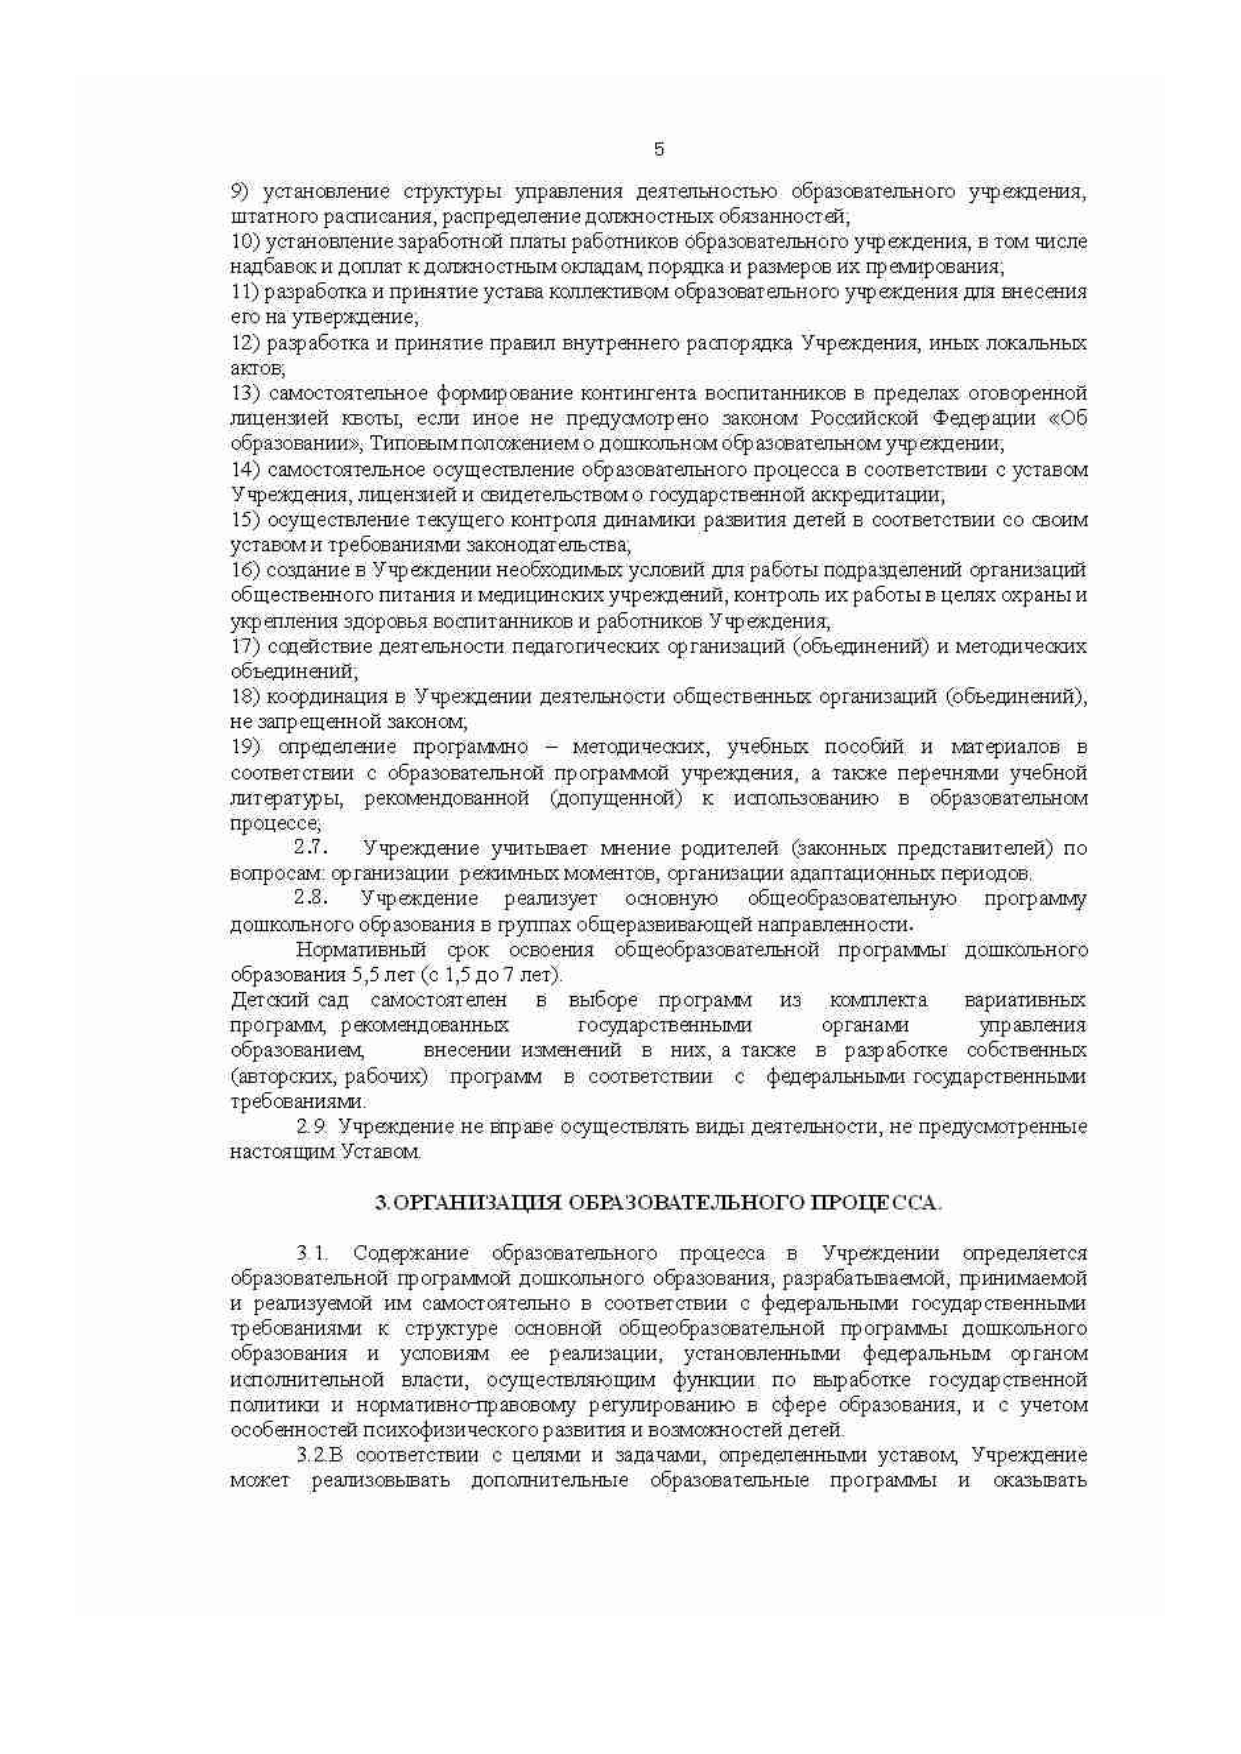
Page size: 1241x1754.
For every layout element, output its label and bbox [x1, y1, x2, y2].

picture [75, 75, 1166, 1616]
